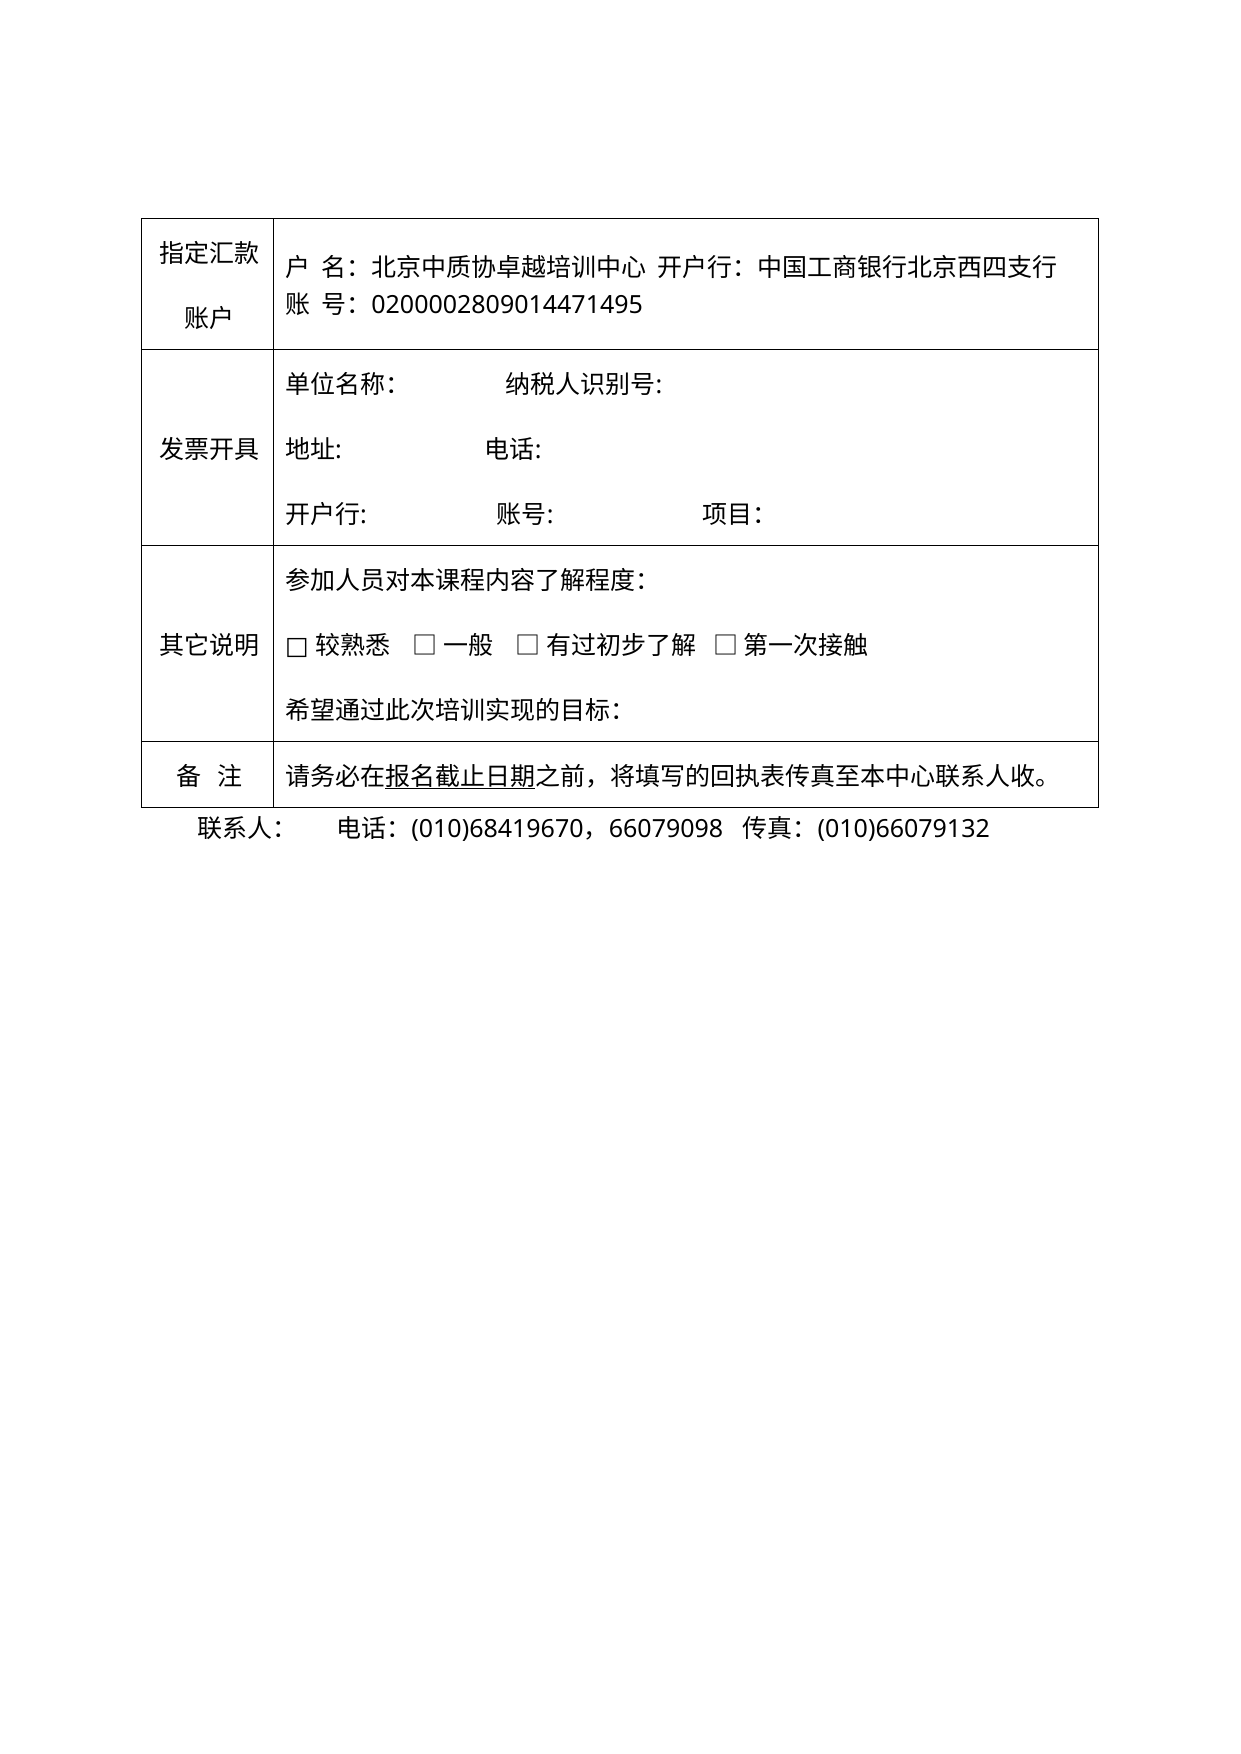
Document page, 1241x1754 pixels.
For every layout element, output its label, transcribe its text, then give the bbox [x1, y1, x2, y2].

text 联系人： 电话：(010)68419670，66079098 传真：(010)66079132 [159, 808, 1081, 844]
table_cell 备 注 [142, 742, 273, 807]
table_cell 户 名：北京中质协卓越培训中心 开户行：中国工商银行北京西四支行 账 号：0200002809014471495 [274, 219, 1098, 349]
table_cell 参加人员对本课程内容了解程度： □ 较熟悉 □ 一般 □ 有过初步了解 □ 第一次接触 希望通过此次培训实现的目标： [274, 546, 1098, 741]
table_cell 请务必在报名截止日期之前，将填写的回执表传真至本中心联系人收。 [274, 742, 1098, 807]
table_cell 指定汇款账户 [142, 219, 273, 349]
table_cell 其它说明 [142, 546, 273, 741]
table_cell 单位名称： 纳税人识别号: 地址: 电话: 开户行: 账号: 项目： [274, 350, 1098, 545]
table_cell 发票开具 [142, 350, 273, 545]
